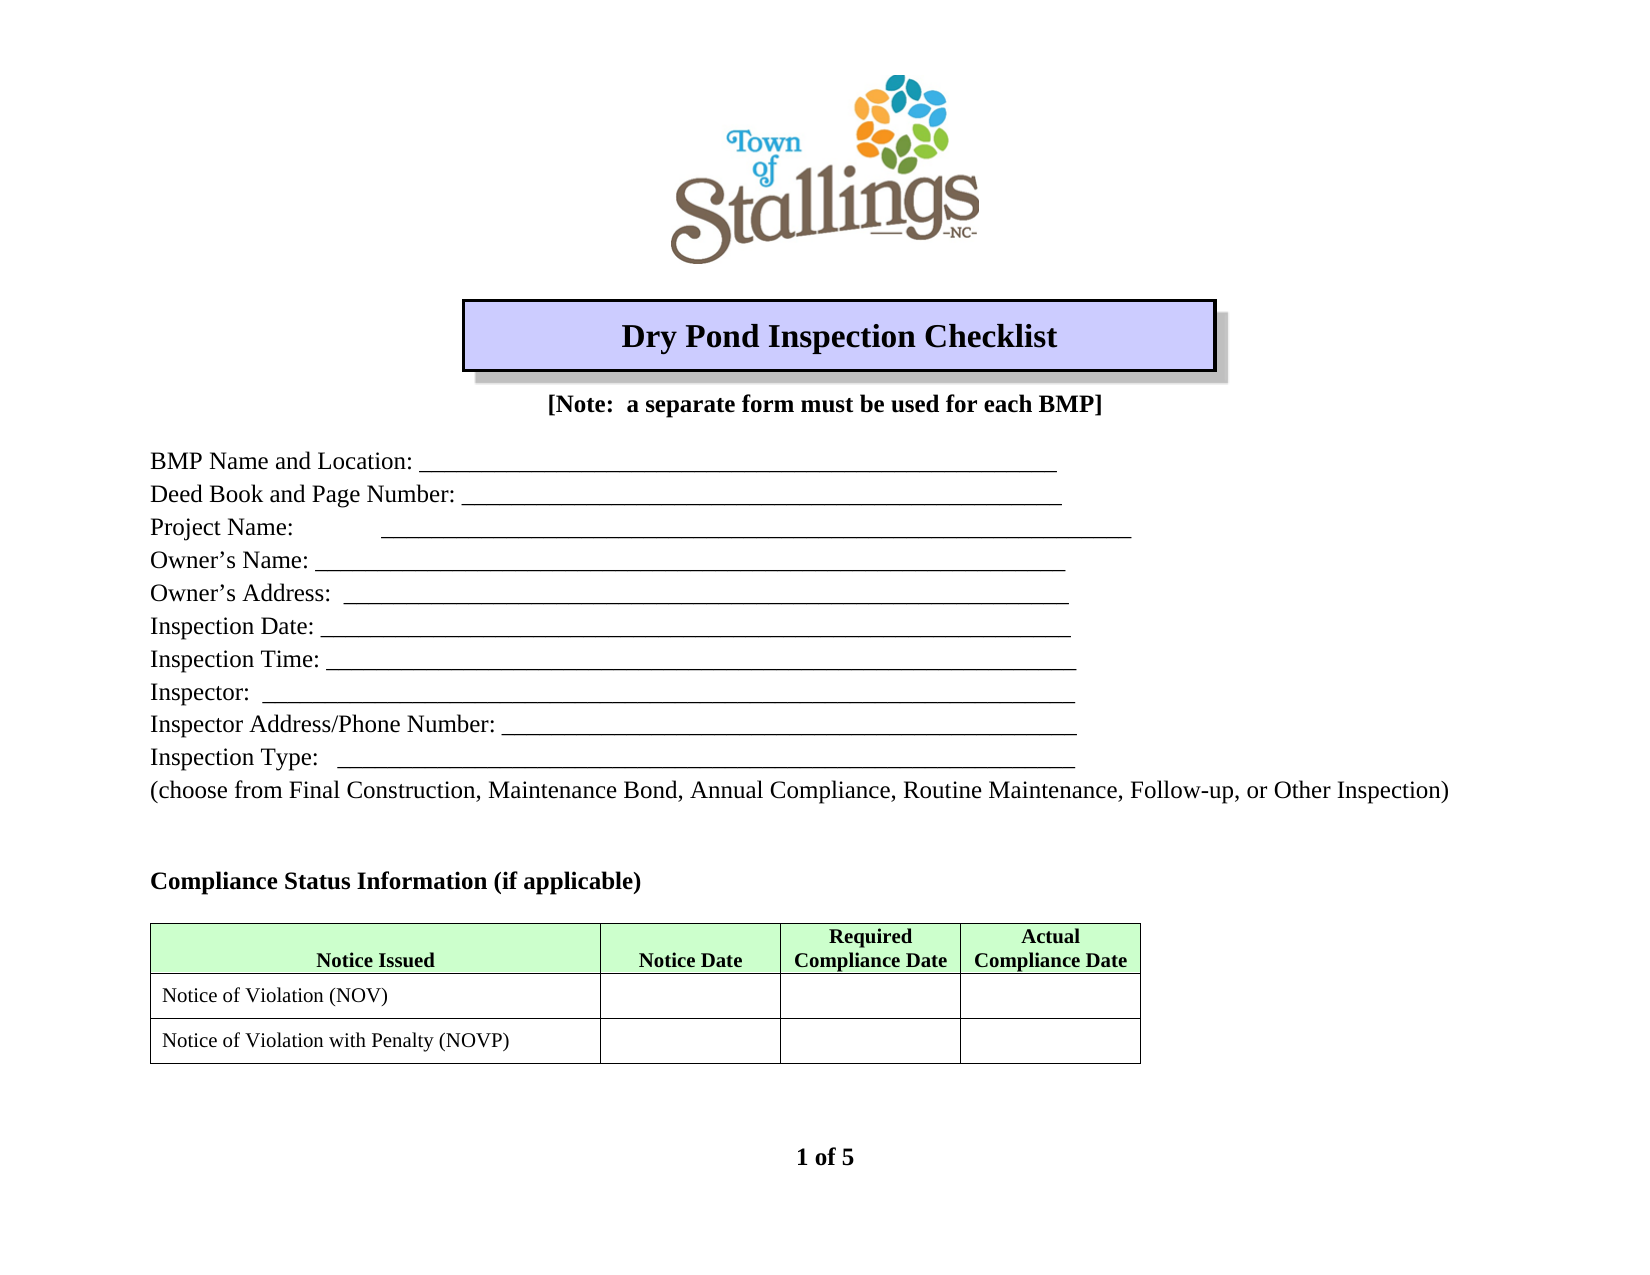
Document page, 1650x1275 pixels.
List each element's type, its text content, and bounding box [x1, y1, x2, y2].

text Compliance Status Information (if applicable) [150, 866, 1500, 894]
table_header Actual Compliance Date [961, 924, 1140, 972]
table_cell [601, 1019, 780, 1062]
table_cell Notice of Violation (NOV) [151, 974, 600, 1017]
table_header Notice Issued [151, 924, 600, 972]
text Owner’s Name: ____________________________________________________________ [150, 545, 1500, 574]
text Inspection Date: ____________________________________________________________ [150, 611, 1500, 639]
table_header Notice Date [601, 924, 780, 972]
table_cell [781, 1019, 960, 1062]
table_header Required Compliance Date [781, 924, 960, 972]
text Inspector: _________________________________________________________________ [150, 677, 1500, 705]
table_cell [961, 974, 1140, 1017]
text Inspection Time: ____________________________________________________________ [150, 644, 1500, 672]
text Deed Book and Page Number: ________________________________________________ [150, 479, 1500, 508]
text Project Name: ____________________________________________________________ [150, 512, 1500, 541]
picture [671, 75, 979, 264]
text Inspector Address/Phone Number: ______________________________________________ [150, 709, 1500, 738]
text Inspection Type: ___________________________________________________________ [150, 742, 1500, 771]
text (choose from Final Construction, Maintenance Bond, Annual Compliance, Routine Maintenance, Follow-up, or Other Inspection) [150, 775, 1500, 804]
text Owner’s Address: __________________________________________________________ [150, 578, 1500, 607]
text BMP Name and Location: ___________________________________________________ [150, 446, 1500, 475]
text [Note: a separate form must be used for each BMP] [150, 389, 1500, 417]
table_cell Notice of Violation with Penalty (NOVP) [151, 1019, 600, 1062]
table_cell [961, 1019, 1140, 1062]
table_cell [781, 974, 960, 1017]
table_cell [601, 974, 780, 1017]
